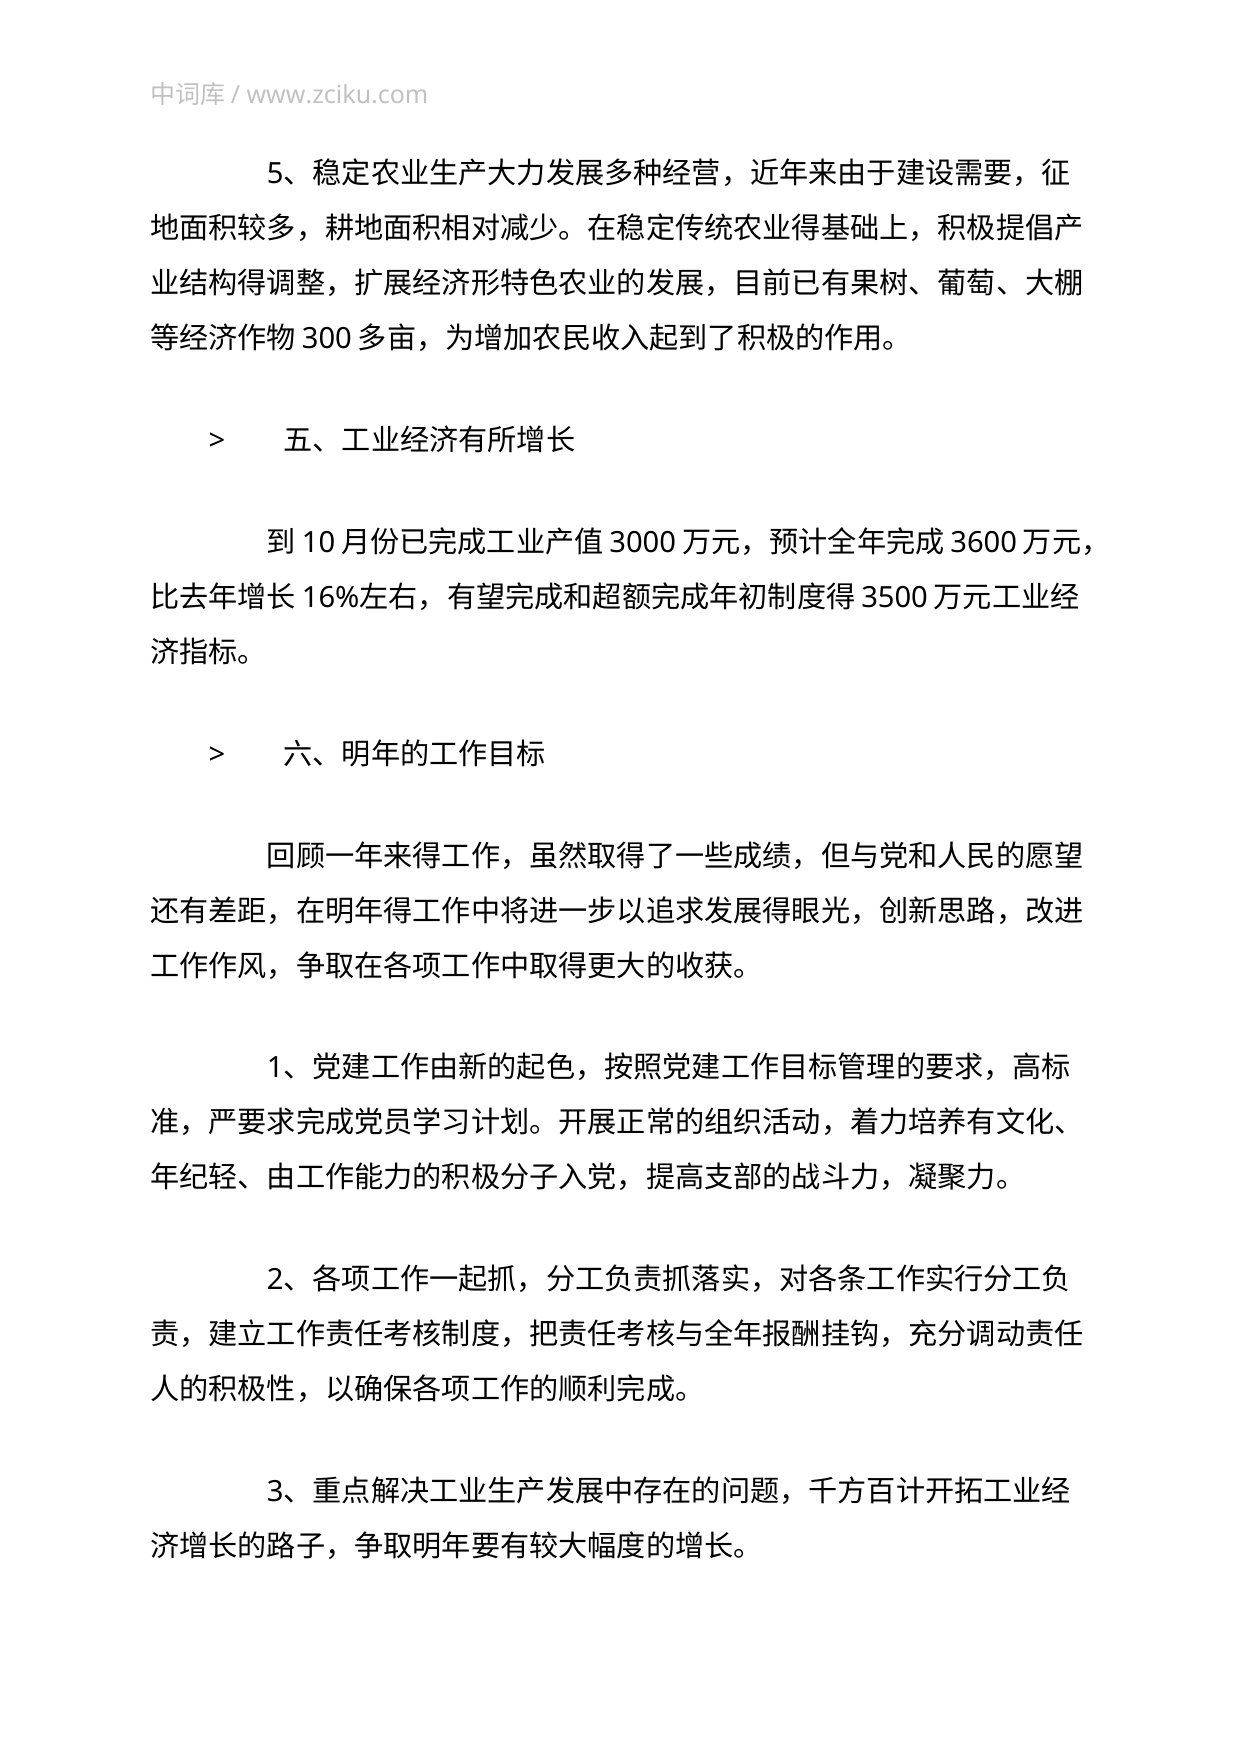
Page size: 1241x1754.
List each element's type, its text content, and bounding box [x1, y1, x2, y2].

text > 五、工业经济有所增长 [150, 417, 1090, 459]
text 回顾一年来得工作，虽然取得了一些成绩，但与党和人民的愿望还有差距，在明年得工作中将进一步以追求发展得眼光，创新思路，改进工作作风，争取在各项工作中取得更大的收获。 [150, 832, 1090, 984]
text 2、各项工作一起抓，分工负责抓落实，对各条工作实行分工负责，建立工作责任考核制度，把责任考核与全年报酬挂钩，充分调动责任人的积极性，以确保各项工作的顺利完成。 [150, 1256, 1090, 1408]
text 3、重点解决工业生产发展中存在的问题，千方百计开拓工业经济增长的路子，争取明年要有较大幅度的增长。 [150, 1467, 1090, 1565]
text > 六、明年的工作目标 [150, 731, 1090, 773]
text 5、稳定农业生产大力发展多种经营，近年来由于建设需要，征地面积较多，耕地面积相对减少。在稳定传统农业得基础上，积极提倡产业结构得调整，扩展经济形特色农业的发展，目前已有果树、葡萄、大棚等经济作物300多亩，为增加农民收入起到了积极的作用。 [150, 150, 1090, 357]
text 1、党建工作由新的起色，按照党建工作目标管理的要求，高标准，严要求完成党员学习计划。开展正常的组织活动，着力培养有文化、年纪轻、由工作能力的积极分子入党，提高支部的战斗力，凝聚力。 [150, 1044, 1090, 1196]
text 到10月份已完成工业产值3000万元，预计全年完成3600万元，比去年增长16%左右，有望完成和超额完成年初制度得3500万元工业经济指标。 [150, 519, 1090, 671]
